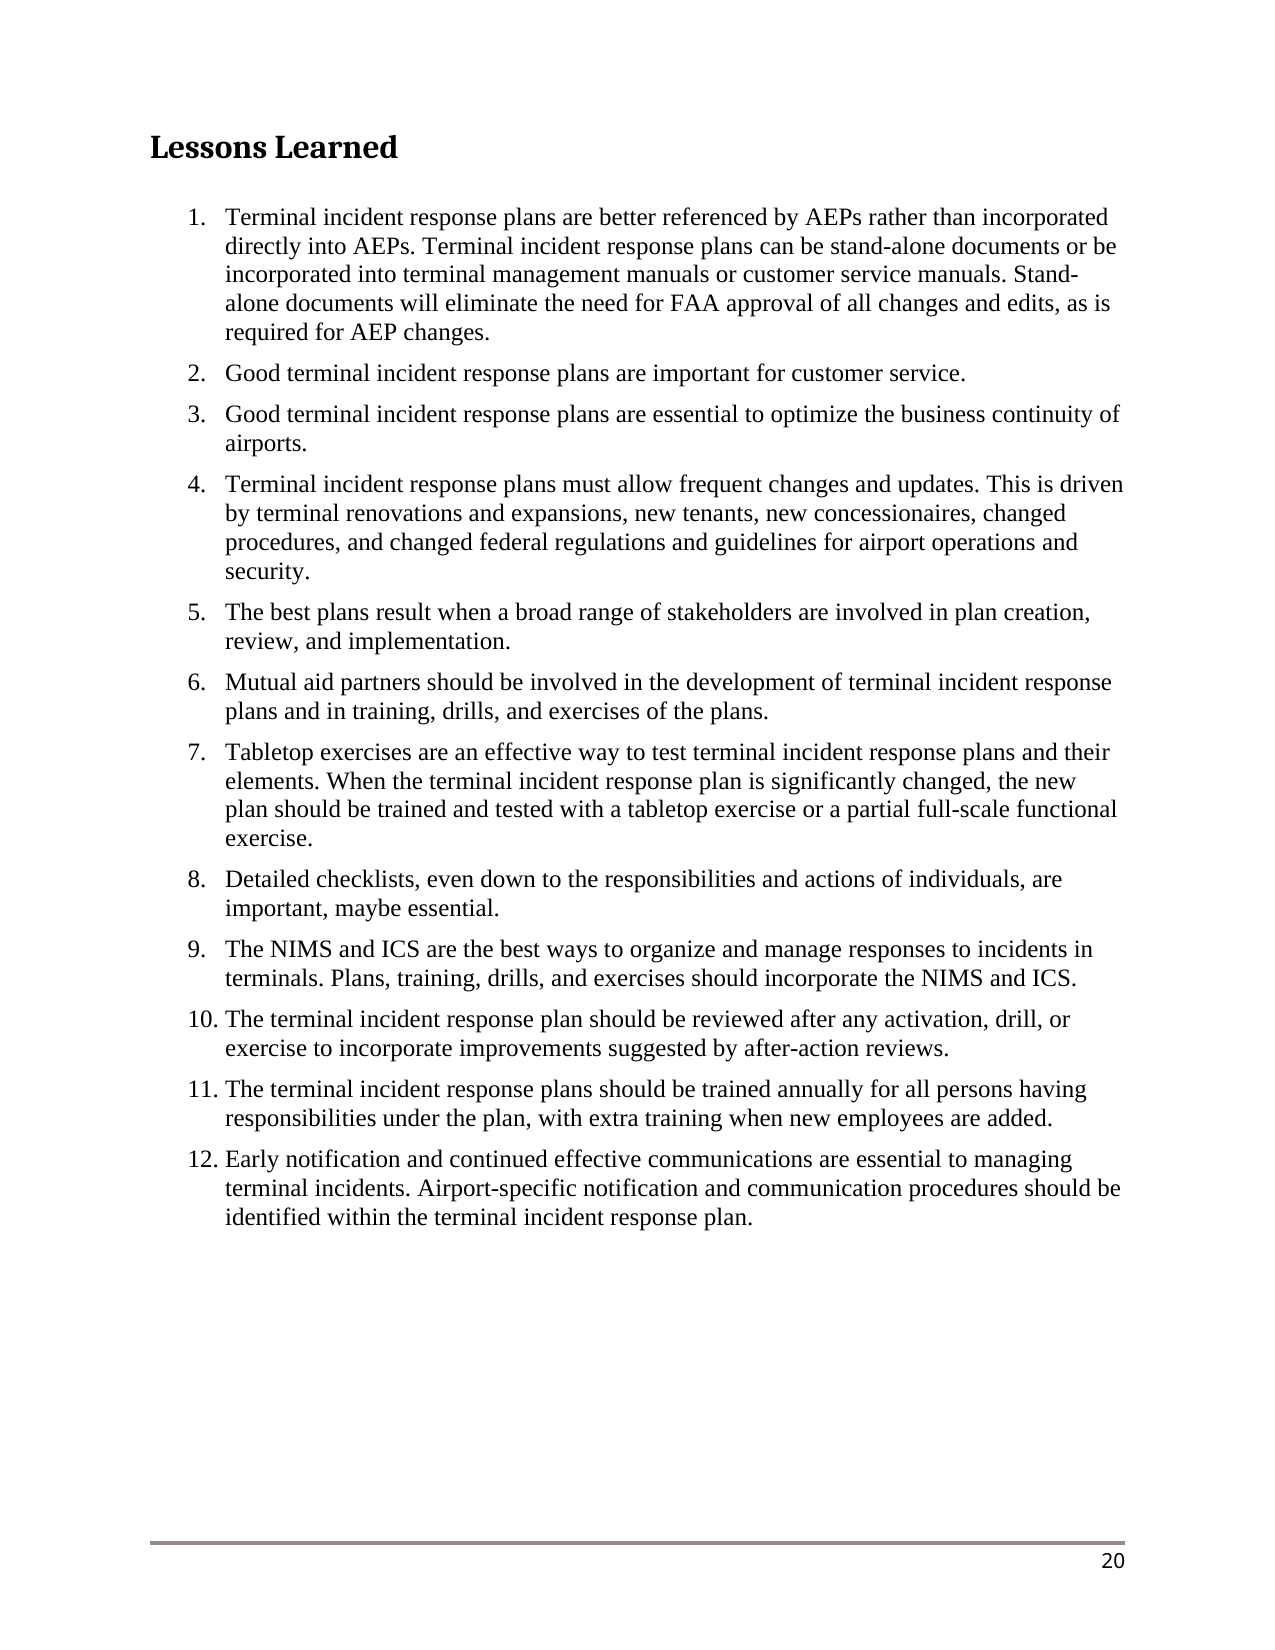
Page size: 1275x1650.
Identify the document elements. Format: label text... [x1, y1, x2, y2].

list Early notification and continued effective communications are essential to managing terminal incidents. Airport-specific notification and communication procedures should be identified within the terminal incident response plan. [187, 1144, 1125, 1231]
list Good terminal incident response plans are essential to optimize the business continuity of airports. [187, 399, 1125, 457]
list The terminal incident response plan should be reviewed after any activation, drill, or exercise to incorporate improvements suggested by after-action reviews. [187, 1004, 1125, 1062]
list The terminal incident response plans should be trained annually for all persons having responsibilities under the plan, with extra training when new employees are added. [187, 1074, 1125, 1132]
list The NIMS and ICS are the best ways to organize and manage responses to incidents in terminals. Plans, training, drills, and exercises should incorporate the NIMS and ICS. [187, 934, 1125, 992]
list Terminal incident response plans must allow frequent changes and updates. This is driven by terminal renovations and expansions, new tenants, new concessionaires, changed procedures, and changed federal regulations and guidelines for airport operations and security. [187, 469, 1125, 584]
list The best plans result when a broad range of stakeholders are involved in plan creation, review, and implementation. [187, 597, 1125, 654]
list Mutual aid partners should be involved in the development of terminal incident response plans and in training, drills, and exercises of the plans. [187, 667, 1125, 724]
subtitle Lessons Learned [150, 129, 1125, 167]
list Detailed checklists, even down to the responsibilities and actions of individuals, are important, maybe essential. [187, 864, 1125, 922]
list Terminal incident response plans are better referenced by AEPs rather than incorporated directly into AEPs. Terminal incident response plans can be stand-alone documents or be incorporated into terminal management manuals or customer service manuals. Stand-alone documents will eliminate the need for FAA approval of all changes and edits, as is required for AEP changes. [187, 202, 1125, 346]
list Good terminal incident response plans are important for customer service. [187, 358, 1125, 387]
list Tabletop exercises are an effective way to test terminal incident response plans and their elements. When the terminal incident response plan is significantly changed, the new plan should be trained and tested with a tabletop exercise or a partial full-scale functional exercise. [187, 737, 1125, 852]
